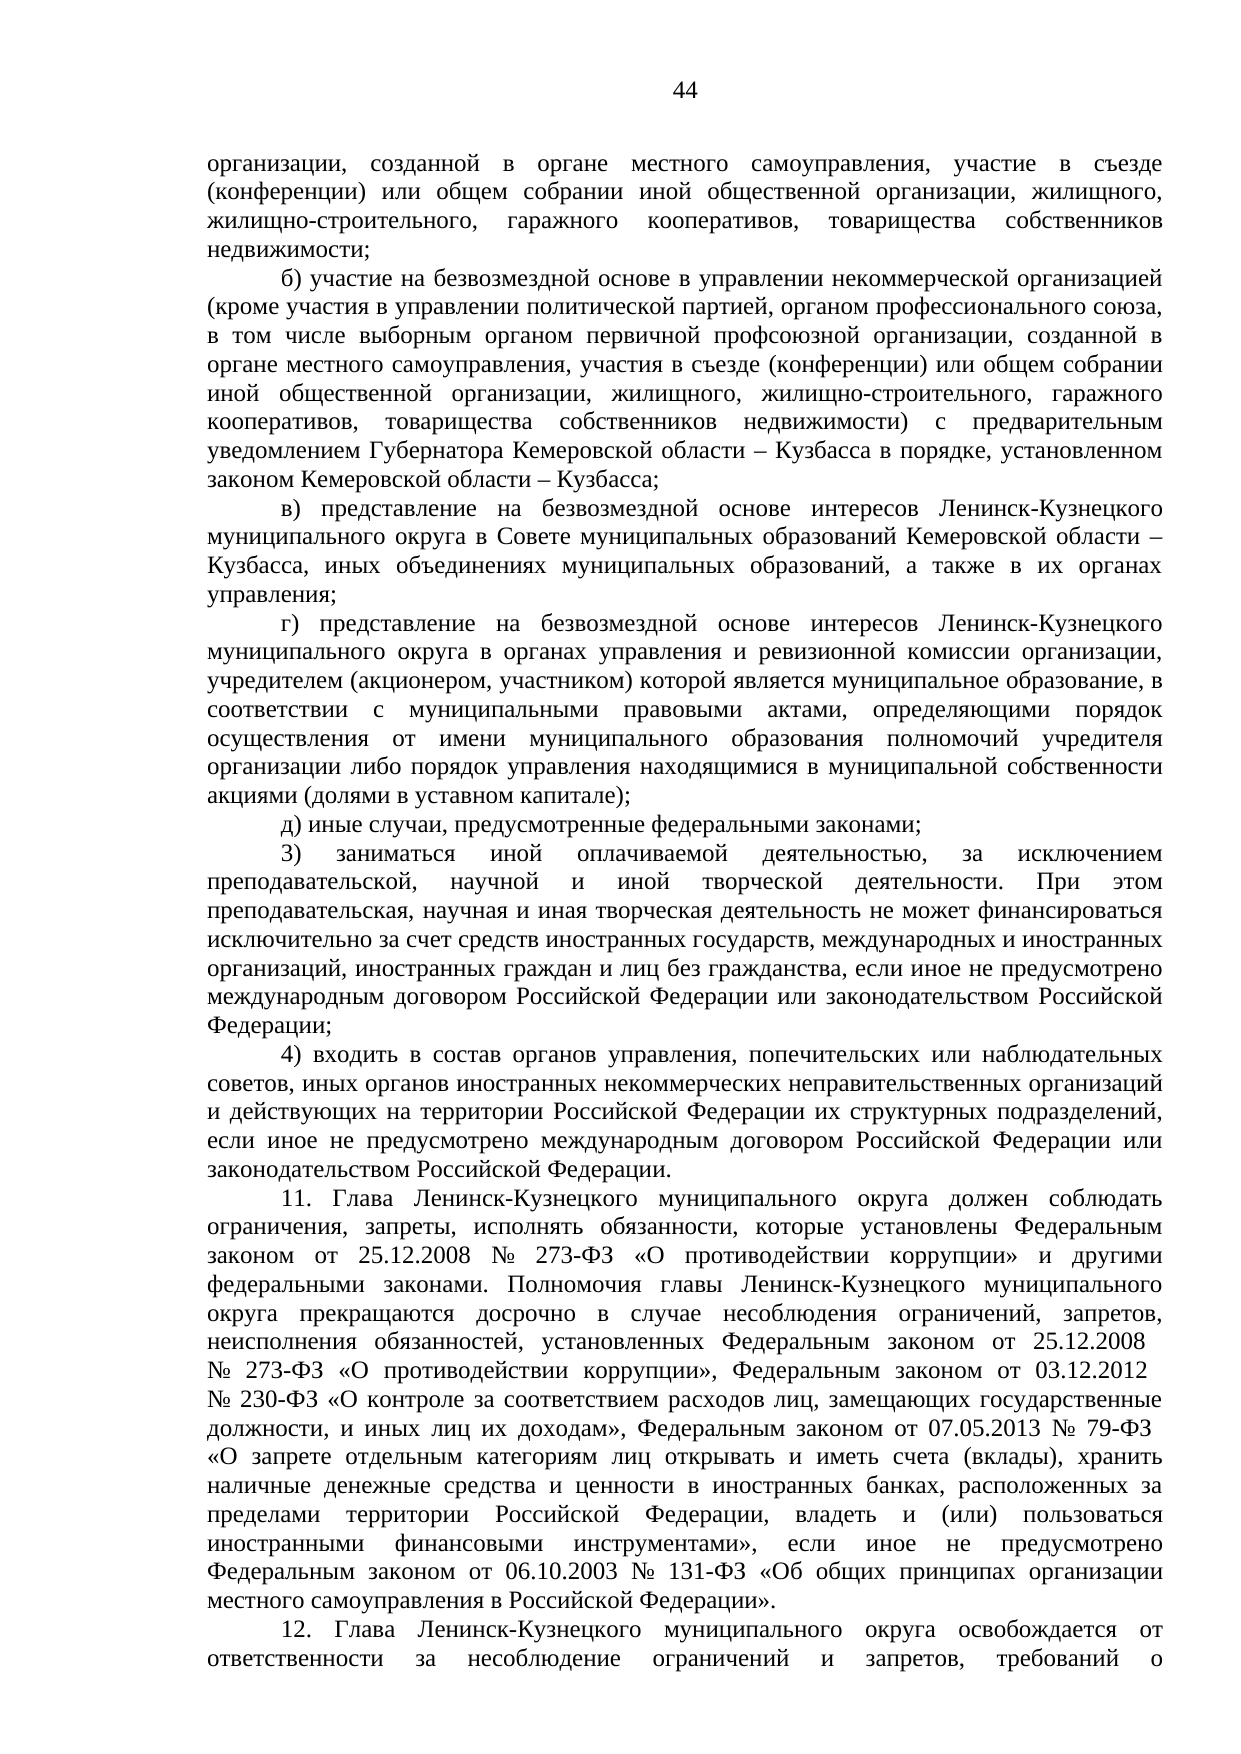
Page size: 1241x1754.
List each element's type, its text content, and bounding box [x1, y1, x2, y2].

text д) иные случаи, предусмотренные федеральными законами; [207, 809, 1163, 838]
text 4) входить в состав органов управления, попечительских или наблюдательных советов, иных органов иностранных некоммерческих неправительственных организаций и действующих на территории Российской Федерации их структурных подразделений, если иное не предусмотрено международным договором Российской Федерации или законодательством Российской Федерации. [207, 1039, 1163, 1183]
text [207, 1614, 1163, 1671]
text б) участие на безвозмездной основе в управлении некоммерческой организацией (кроме участия в управлении политической партией, органом профессионального союза, в том числе выборным органом первичной профсоюзной организации, созданной в органе местного самоуправления, участия в съезде (конференции) или общем собрании иной общественной организации, жилищного, жилищно-строительного, гаражного кооперативов, товарищества собственников недвижимости) с предварительным уведомлением Губернатора Кемеровской области – Кузбасса в порядке, установленном законом Кемеровской области – Кузбасса; [207, 263, 1163, 493]
text 3) заниматься иной оплачиваемой деятельностью, за исключением преподавательской, научной и иной творческой деятельности. При этом преподавательская, научная и иная творческая деятельность не может финансироваться исключительно за счет средств иностранных государств, международных и иностранных организаций, иностранных граждан и лиц без гражданства, если иное не предусмотрено международным договором Российской Федерации или законодательством Российской Федерации; [207, 838, 1163, 1039]
text г) представление на безвозмездной основе интересов Ленинск-Кузнецкого муниципального округа в органах управления и ревизионной комиссии организации, учредителем (акционером, участником) которой является муниципальное образование, в соответствии с муниципальными правовыми актами, определяющими порядок осуществления от имени муниципального образования полномочий учредителя организации либо порядок управления находящимися в муниципальной собственности акциями (долями в уставном капитале); [207, 608, 1163, 809]
text 11. Глава Ленинск-Кузнецкого муниципального округа должен соблюдать ограничения, запреты, исполнять обязанности, которые установлены Федеральным законом от 25.12.2008 № 273-ФЗ «О противодействии коррупции» и другими федеральными законами. Полномочия главы Ленинск-Кузнецкого муниципального округа прекращаются досрочно в случае несоблюдения ограничений, запретов, неисполнения обязанностей, установленных Федеральным законом от 25.12.2008 № 273-ФЗ «О противодействии коррупции», Федеральным законом от 03.12.2012 № 230-ФЗ «О контроле за соответствием расходов лиц, замещающих государственные должности, и иных лиц их доходам», Федеральным законом от 07.05.2013 № 79-ФЗ «О запрете отдельным категориям лиц открывать и иметь счета (вклады), хранить наличные денежные средства и ценности в иностранных банках, расположенных за пределами территории Российской Федерации, владеть и (или) пользоваться иностранными финансовыми инструментами», если иное не предусмотрено Федеральным законом от 06.10.2003 № 131-ФЗ «Об общих принципах организации местного самоуправления в Российской Федерации». [207, 1183, 1163, 1614]
text в) представление на безвозмездной основе интересов Ленинск-Кузнецкого муниципального округа в Совете муниципальных образований Кемеровской области – Кузбасса, иных объединениях муниципальных образований, а также в их органах управления; [207, 493, 1163, 608]
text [207, 148, 1163, 263]
